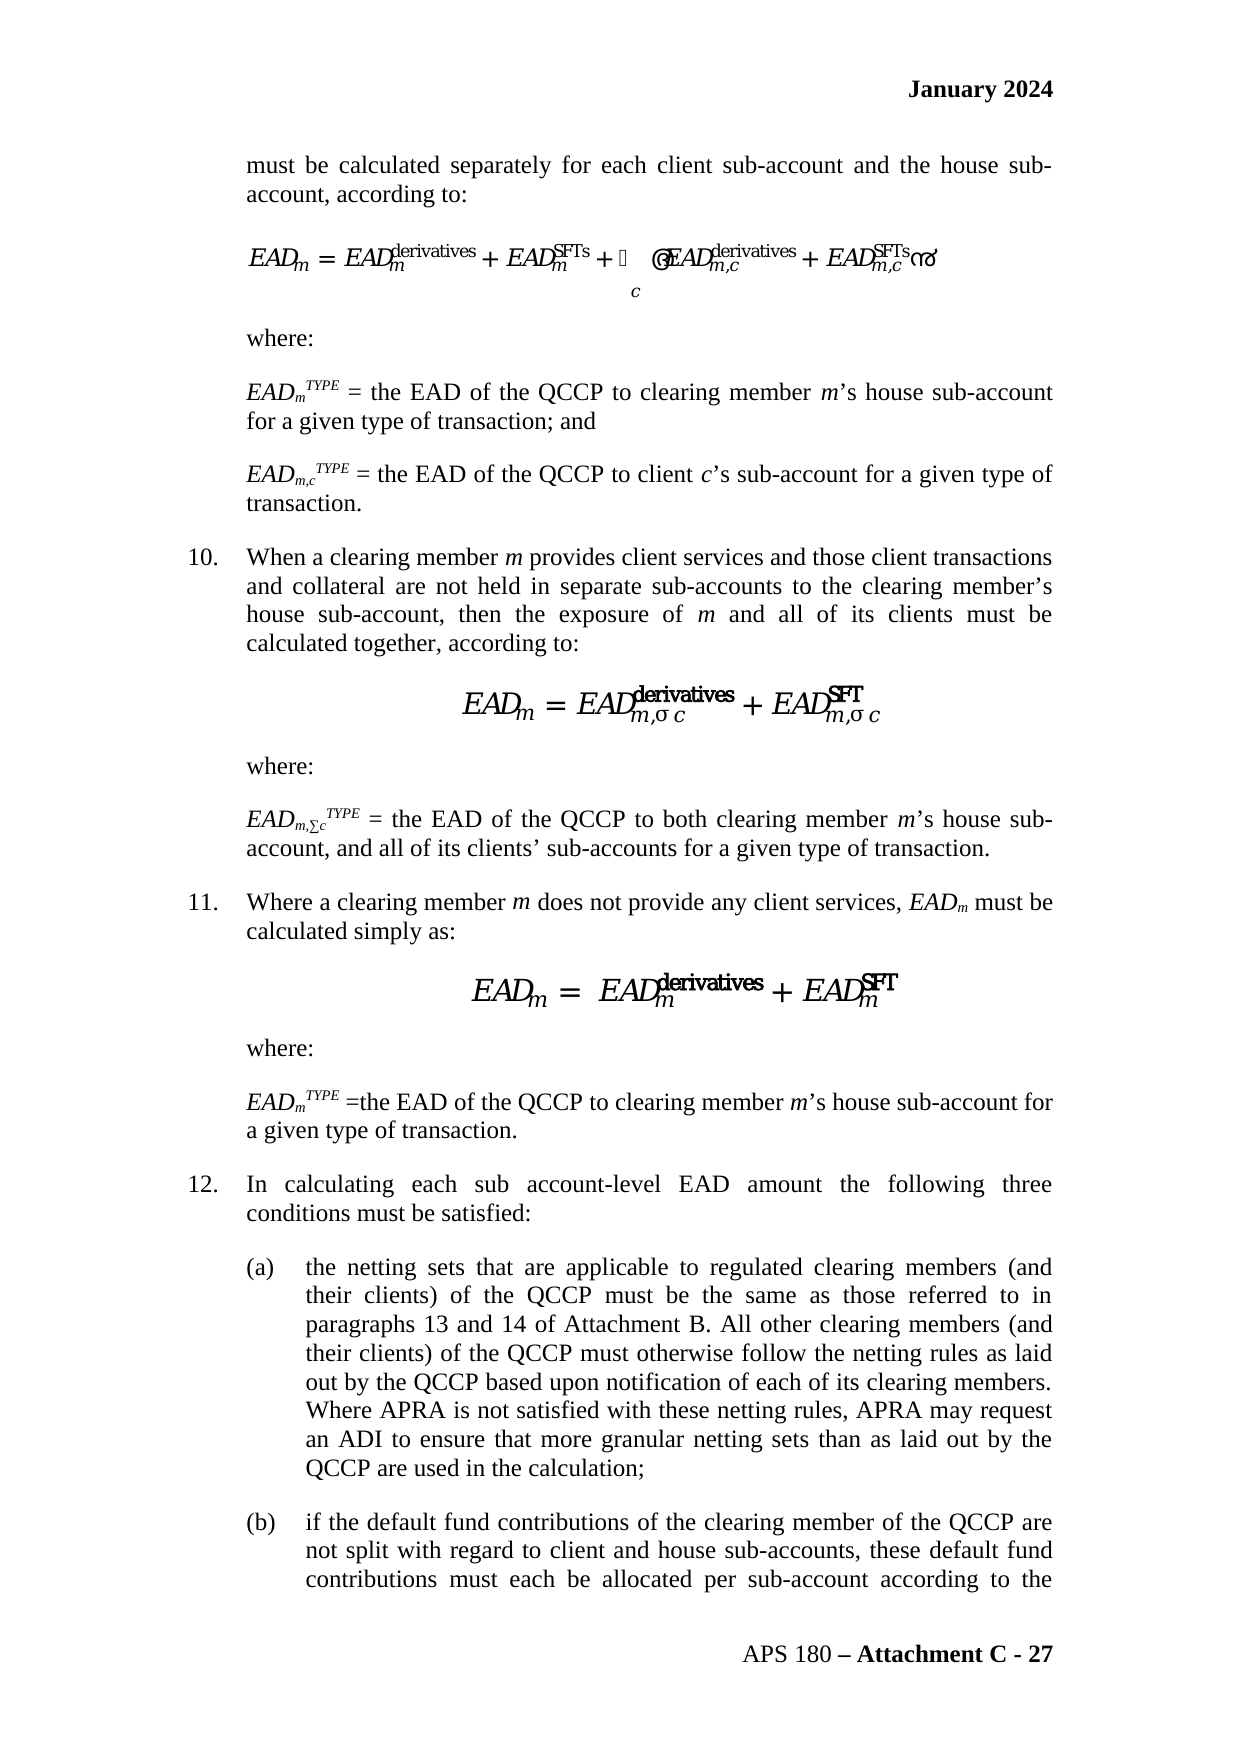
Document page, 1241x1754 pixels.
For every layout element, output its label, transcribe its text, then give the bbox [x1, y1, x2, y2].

list where: [246, 323, 1053, 352]
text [246, 1507, 1053, 1593]
list where: [246, 751, 1053, 779]
list EADm,cTYPE = the EAD of the QCCP to client c’s sub-account for a given type of transaction. [246, 459, 1053, 517]
text When a clearing member m provides client services and those client transactions and collateral are not held in separate sub-accounts to the clearing member’s house sub-account, then the exposure of m and all of its clients must be calculated together, according to: [187, 542, 1053, 657]
list EADmTYPE = the EAD of the QCCP to clearing member m’s house sub-account for a given type of transaction; and [246, 377, 1053, 434]
list EADmTYPE =the EAD of the QCCP to clearing member m’s house sub-account for a given type of transaction. [246, 1087, 1053, 1144]
list EADm,∑cTYPE = the EAD of the QCCP to both clearing member m’s house sub-account, and all of its clients’ sub-accounts for a given type of transaction. [246, 804, 1053, 862]
list where: [246, 1033, 1053, 1062]
text In calculating each sub account-level EAD amount the following three conditions must be satisfied: [187, 1169, 1053, 1227]
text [187, 150, 1053, 207]
text Where a clearing member does not provide any client services, EADm must be calculated simply as: [187, 887, 1053, 944]
text the netting sets that are applicable to regulated clearing members (and their clients) of the QCCP must be the same as those referred to in paragraphs 13 and 14 of Attachment B. All other clearing members (and their clients) of the QCCP must otherwise follow the netting rules as laid out by the QCCP based upon notification of each of its clearing members. Where APRA is not satisfied with these netting rules, APRA may request an ADI to ensure that more granular netting sets than as laid out by the QCCP are used in the calculation; [246, 1252, 1053, 1482]
